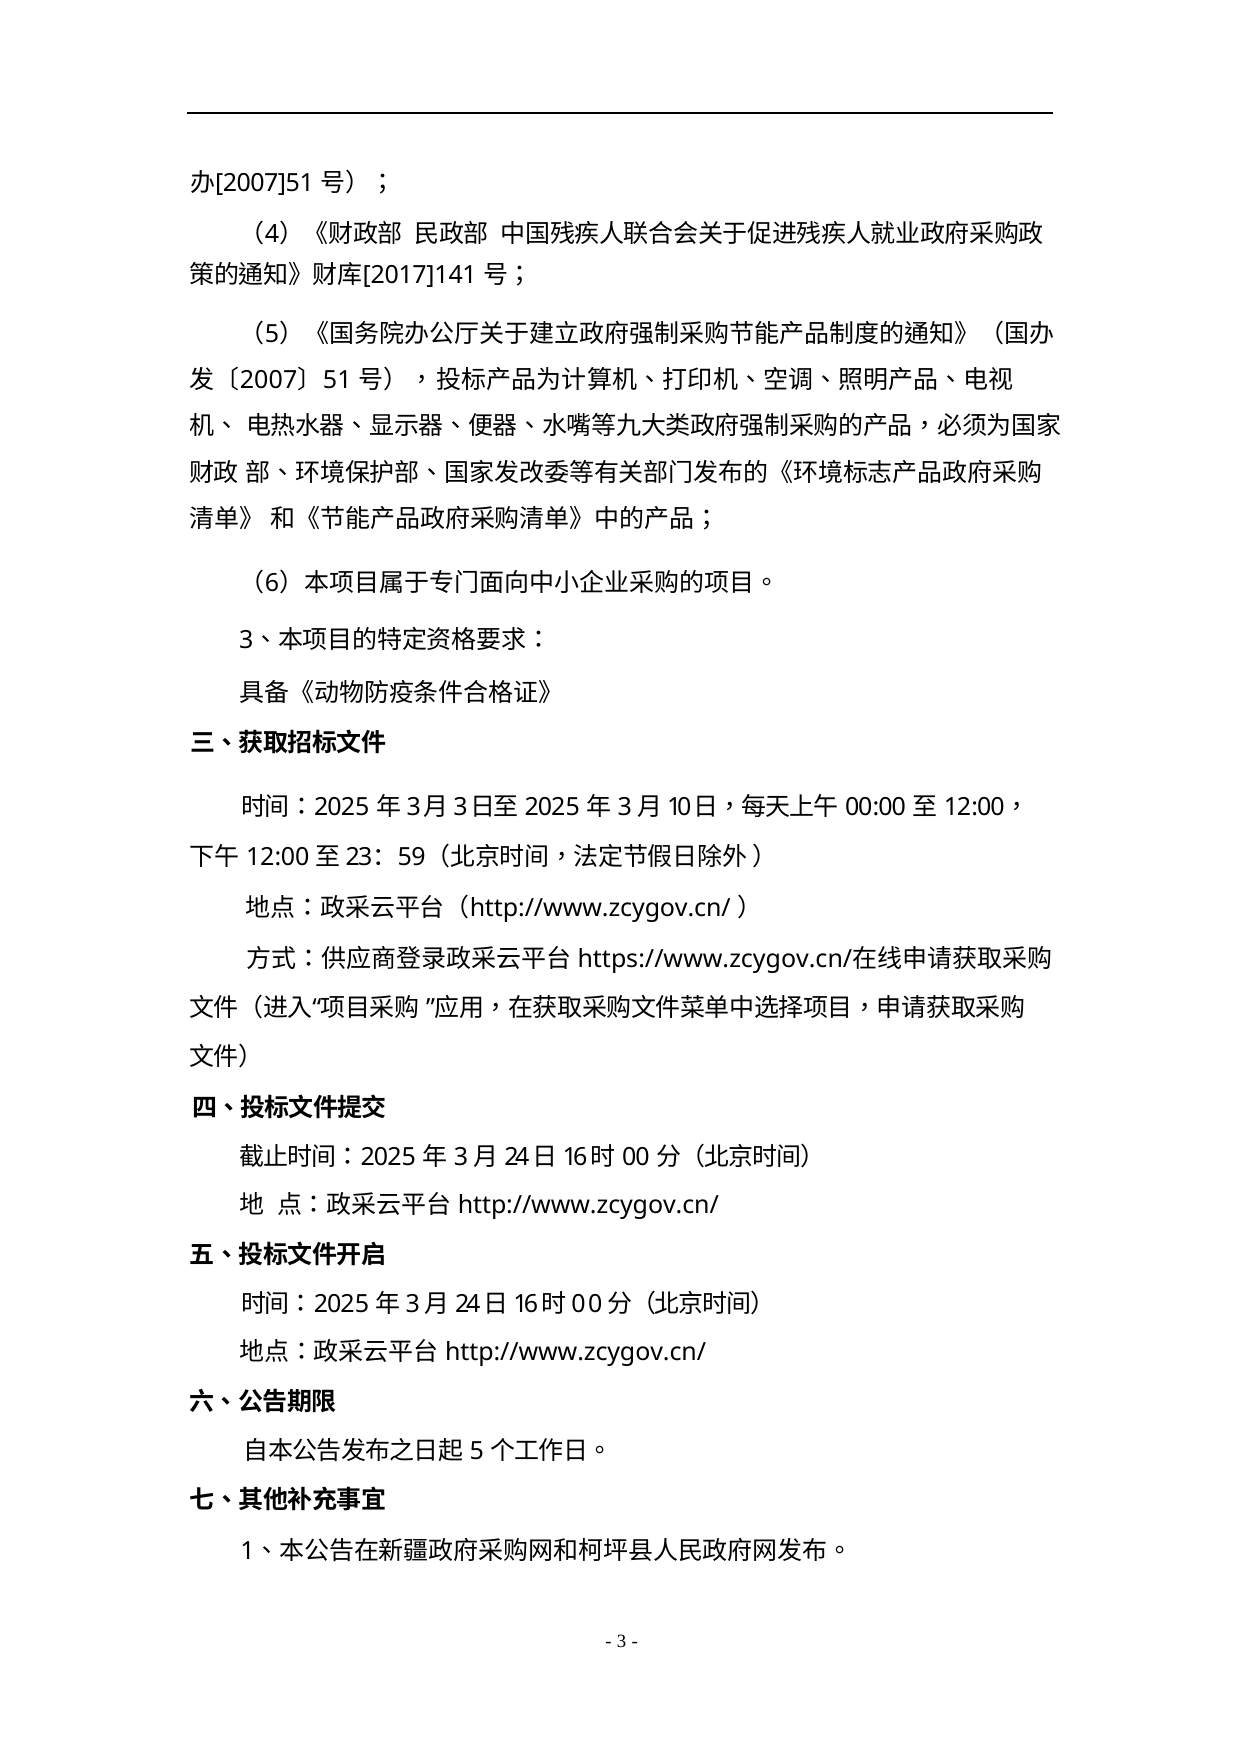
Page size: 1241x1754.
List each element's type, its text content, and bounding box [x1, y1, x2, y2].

text 截止时间：2025 年 3 月 24 日16 时 00 分（北京时间） [239, 1140, 1061, 1171]
text 时间：2025 年 3 月3 日至 2025 年 3月10 日，每天上午 00:00 至 12:00， 下午 12:00 至2 3：59（北京时间，法定节假日除外 ） [189, 788, 1051, 873]
text 自本公告发布之日起 5 个工作日。 [244, 1435, 1061, 1466]
text 六、公告期限 [189, 1386, 1061, 1417]
text 地点：政采云平台 http://www.zcygov.cn/ [239, 1337, 1061, 1367]
text 三、获取招标文件 [190, 727, 1061, 758]
text 1、本公告在新疆政府采购网和柯坪县人民政府网发布。 [240, 1533, 1061, 1566]
text 办[2007]51 号）； [190, 167, 1061, 198]
text 地 点：政采云平台 http://www.zcygov.cn/ [239, 1189, 1061, 1219]
text （5）《国务院办公厅关于建立政府强制采购节能产品制度的通知》（国办 发〔2007〕51 号），投标产品为计算机、打印机、空调、照明产品、电视机、 电热水器、显示器、便器、水嘴等九大类政府强制采购的产品，必须为国家财政 部、环境保护部、国家发改委等有关部门发布的《环境标志产品政府采购清单》 和《节能产品政府采购清单》中的产品； [189, 316, 1061, 534]
text 具备《动物防疫条件合格证》 [189, 673, 1061, 709]
text 七、其他补充事宜 [189, 1484, 1061, 1515]
text 3、本项目的特定资格要求： [239, 624, 1061, 655]
text 地点：政采云平台（http://www.zcygov.cn/ ） [245, 892, 1061, 922]
text 方式：供应商登录政采云平台 https://www.zcygov.cn/在线申请获取采购 文件（进入“项目采购 ”应用，在获取采购文件菜单中选择项目，申请获取采购 文件） [189, 941, 1053, 1072]
text （4）《财政部 民政部 中国残疾人联合会关于促进残疾人就业政府采购政 策的通知》财库[2017]141 号； [189, 216, 1053, 291]
text 五、投标文件开启 [189, 1238, 1061, 1270]
text 四、投标文件提交 [192, 1091, 1061, 1122]
text （6）本项目属于专门面向中小企业采购的项目。 [189, 565, 1053, 599]
text 时间：2025 年3 月 24 日16 时0 0分（北京时间） [241, 1287, 1061, 1319]
